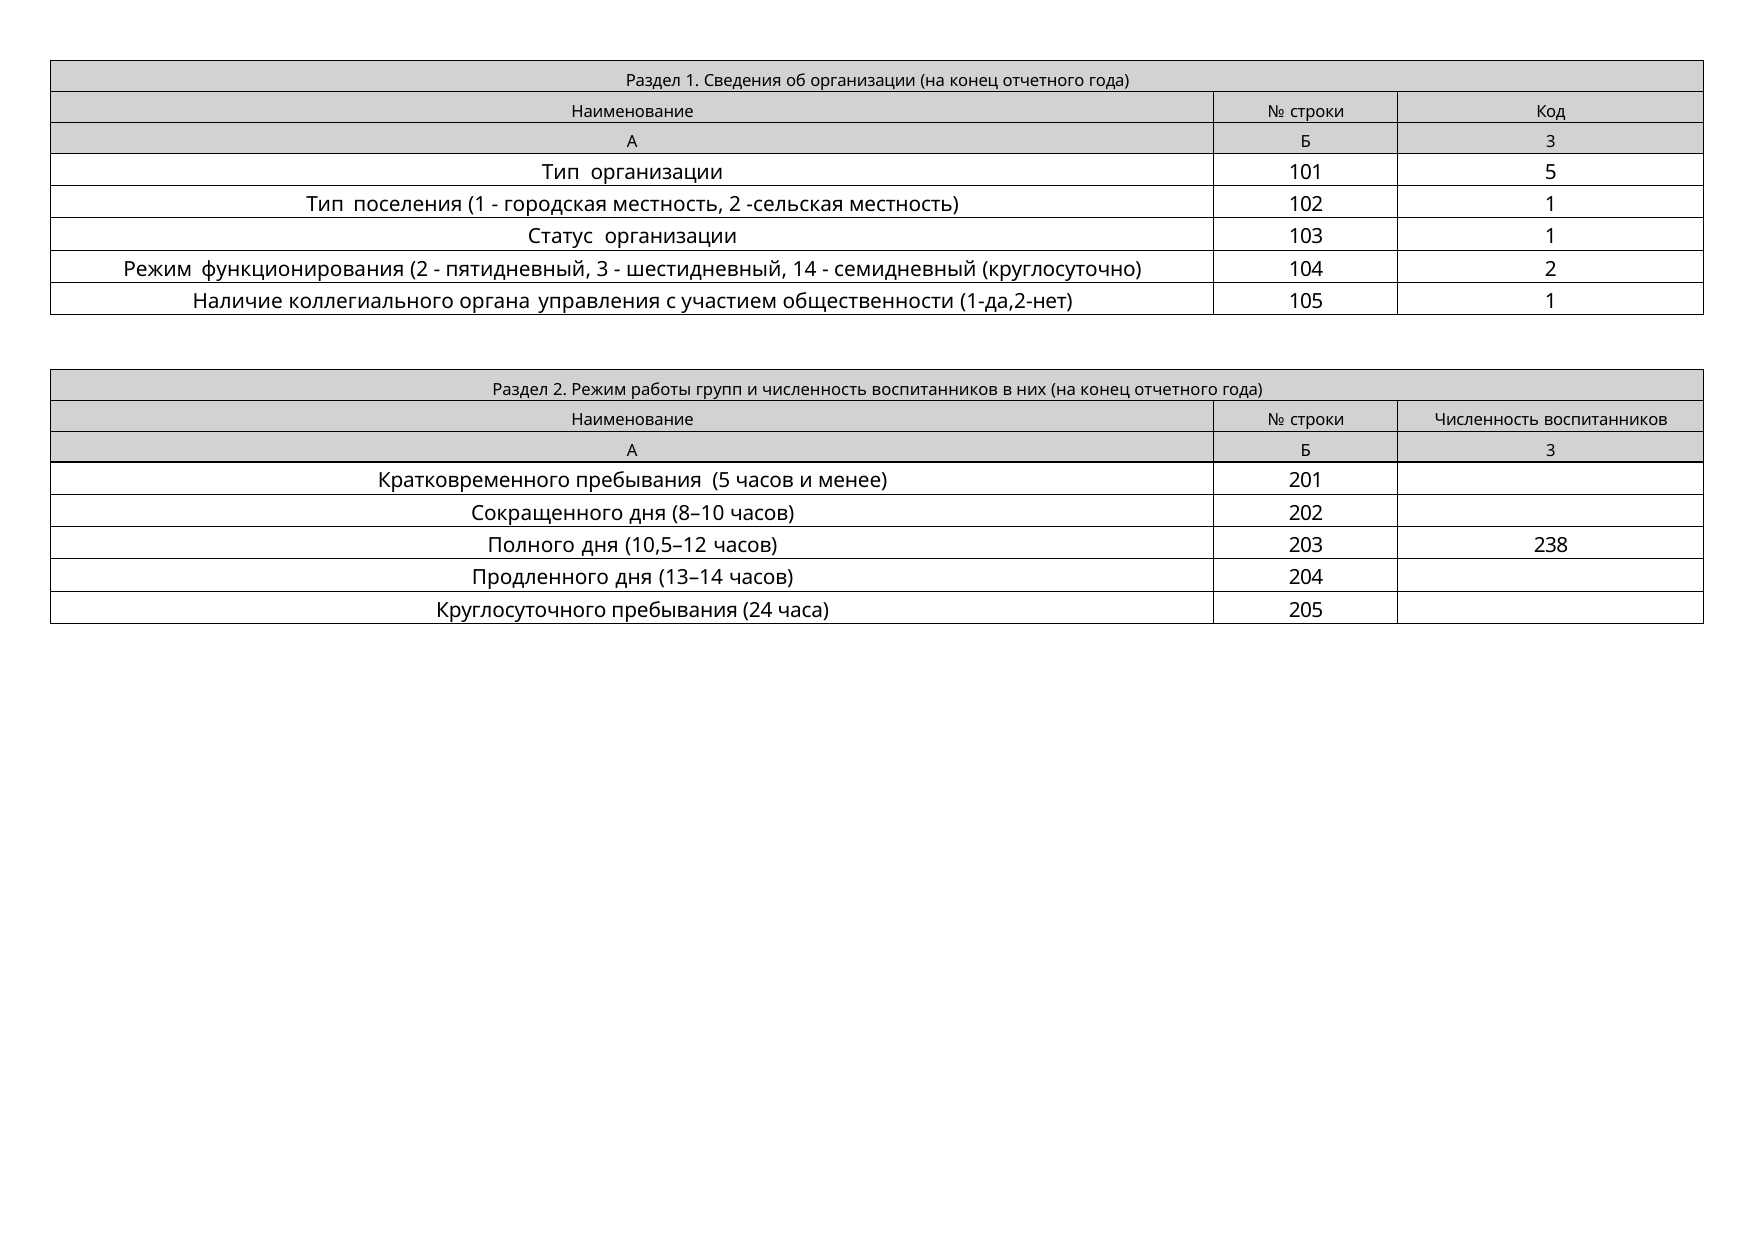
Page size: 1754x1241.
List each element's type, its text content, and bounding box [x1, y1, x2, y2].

table_header Раздел 2. Режим работы групп и численность воспитанников в них (на конец отчетного года) [51, 370, 1703, 400]
table_cell 201 [1214, 463, 1397, 494]
table_cell 105 [1214, 283, 1397, 314]
table_cell 205 [1214, 592, 1397, 623]
table_header Раздел 1. Cведения об организации (на конец отчетного года) [51, 61, 1703, 91]
table_cell 202 [1214, 495, 1397, 526]
table_cell Наименование [51, 401, 1213, 431]
table_cell А [51, 123, 1213, 153]
table_cell Продленного дня (13–14 часов) [51, 559, 1213, 591]
table_cell 2 [1398, 251, 1703, 282]
table_cell 102 [1214, 186, 1397, 217]
table_cell 104 [1214, 251, 1397, 282]
table_cell № строки [1214, 401, 1397, 431]
table_cell Б [1214, 123, 1397, 153]
table_cell 1 [1398, 218, 1703, 249]
table_cell 103 [1214, 218, 1397, 249]
table_cell Численность воспитанников [1398, 401, 1703, 431]
table_cell [1398, 495, 1703, 526]
table_cell Тип организации [51, 154, 1213, 185]
table_cell Статус организации [51, 218, 1213, 249]
table_cell Кратковременного пребывания (5 часов и менее) [51, 463, 1213, 494]
table_cell 5 [1398, 154, 1703, 185]
table_cell 1 [1398, 283, 1703, 314]
table_cell Наименование [51, 92, 1213, 122]
table_cell 3 [1398, 123, 1703, 153]
table_cell [1398, 592, 1703, 623]
table_cell Сокращенного дня (8–10 часов) [51, 495, 1213, 526]
table_cell Наличие коллегиального органа управления с участием общественности (1-да,2-нет) [51, 283, 1213, 314]
table_cell 203 [1214, 527, 1397, 558]
table_cell Б [1214, 432, 1397, 461]
table_cell [1398, 463, 1703, 494]
table_cell Режим функционирования (2 - пятидневный, 3 - шестидневный, 14 - семидневный (круглосуточно) [51, 251, 1213, 282]
table_cell Круглосуточного пребывания (24 часа) [51, 592, 1213, 623]
table_cell Код [1398, 92, 1703, 122]
table_cell 3 [1398, 432, 1703, 461]
table_cell 204 [1214, 559, 1397, 591]
table_cell 238 [1398, 527, 1703, 558]
table_cell Полного дня (10,5–12 часов) [51, 527, 1213, 558]
table_cell А [51, 432, 1213, 461]
table_cell 1 [1398, 186, 1703, 217]
table_cell № строки [1214, 92, 1397, 122]
table_cell 101 [1214, 154, 1397, 185]
table_cell Тип поселения (1 - городская местность, 2 -сельская местность) [51, 186, 1213, 217]
table_cell [1398, 559, 1703, 591]
